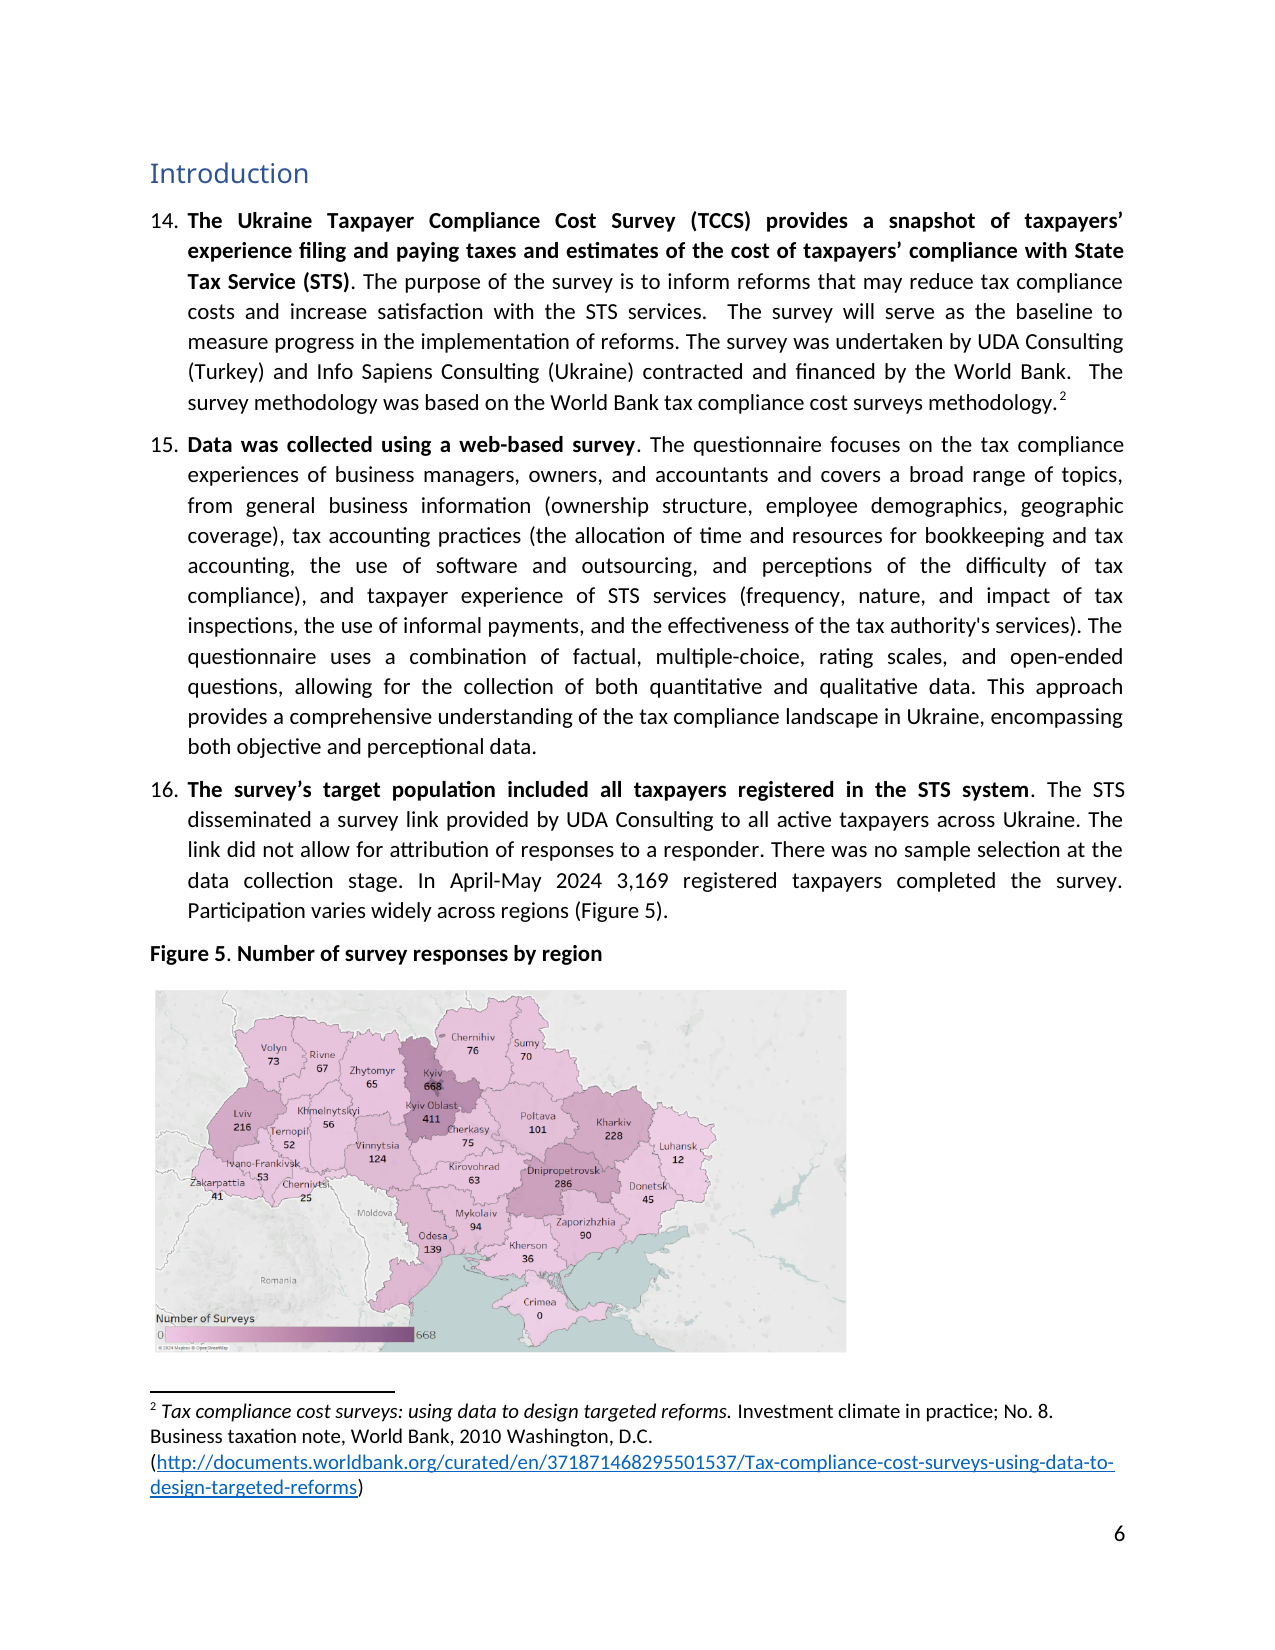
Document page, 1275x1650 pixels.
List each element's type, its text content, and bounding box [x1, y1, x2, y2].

list Data was collected using a web-based survey. The questionnaire focuses on the tax compliance experiences of business managers, owners, and accountants and covers a broad range of topics, from general business information (ownership structure, employee demographics, geographic coverage), tax accounting practices (the allocation of time and resources for bookkeeping and tax accounting, the use of software and outsourcing, and perceptions of the difficulty of tax compliance), and taxpayer experience of STS services (frequency, nature, and impact of tax inspections, the use of informal payments, and the effectiveness of the tax authority's services). The questionnaire uses a combination of factual, multiple-choice, rating scales, and open-ended questions, allowing for the collection of both quantitative and qualitative data. This approach provides a comprehensive understanding of the tax compliance landscape in Ukraine, encompassing both objective and perceptional data. [150, 430, 1125, 761]
list The Ukraine Taxpayer Compliance Cost Survey (TCCS) provides a snapshot of taxpayers’ experience filing and paying taxes and estimates of the cost of taxpayers’ compliance with State Tax Service (STS). The purpose of the survey is to inform reforms that may reduce tax compliance costs and increase satisfaction with the STS services. The survey will serve as the baseline to measure progress in the implementation of reforms. The survey was undertaken by UDA Consulting (Turkey) and Info Sapiens Consulting (Ukraine) contracted and financed by the World Bank. The survey methodology was based on the World Bank tax compliance cost surveys methodology. [150, 206, 1125, 416]
text Figure 5. Number of survey responses by region [150, 939, 1125, 967]
picture [150, 985, 851, 1357]
subtitle Introduction [150, 154, 1125, 191]
list The survey’s target population included all taxpayers registered in the STS system. The STS disseminated a survey link provided by UDA Consulting to all active taxpayers across Ukraine. The link did not allow for attribution of responses to a responder. There was no sample selection at the data collection stage. In April-May 2024 3,169 registered taxpayers completed the survey. Participation varies widely across regions (Figure 5). [150, 775, 1125, 924]
